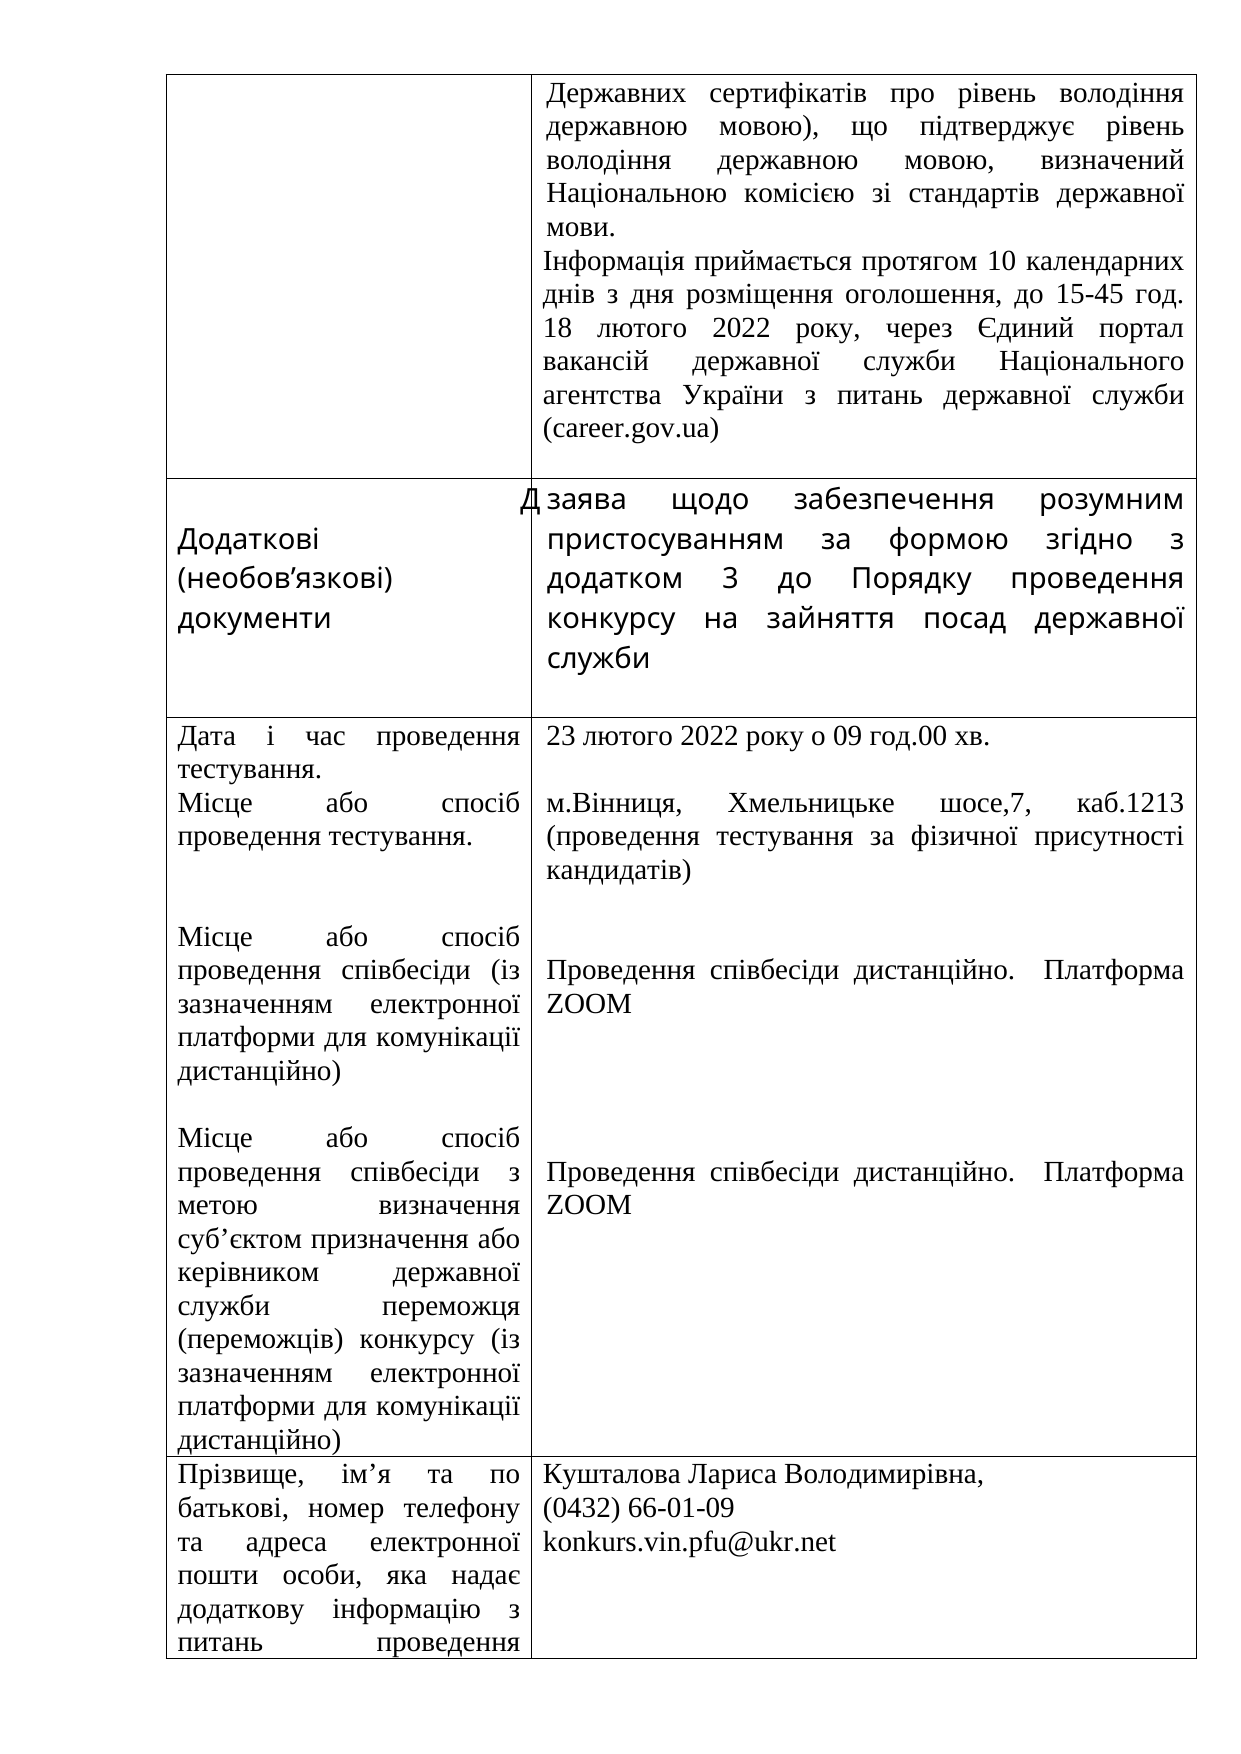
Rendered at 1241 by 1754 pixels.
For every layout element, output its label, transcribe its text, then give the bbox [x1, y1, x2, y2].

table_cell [532, 1457, 1196, 1658]
table_cell Дата і час проведення тестування. Місце або спосіб проведення тестування. Місце або спосіб проведення співбесіди (із зазначенням електронної платформи для комунікації дистанційно) Місце або спосіб проведення співбесіди з метою визначення суб’єктом призначення або керівником державної служби переможця (переможців) конкурсу (із зазначенням електронної платформи для комунікації дистанційно) [167, 718, 531, 1456]
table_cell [532, 75, 1196, 477]
table_cell 23 лютого 2022 року о 09 год.00 хв. м.Вінниця, Хмельницьке шосе,7, каб.1213 (проведення тестування за фізичної присутності кандидатів) Проведення співбесіди дистанційно. Платформа ZOOM Проведення співбесіди дистанційно. Платформа ZOOM [532, 718, 1196, 1456]
table_cell ДДодаткові (необов’язкові) документи [167, 479, 531, 717]
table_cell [167, 1457, 531, 1658]
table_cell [167, 75, 531, 477]
table_cell заява щодо забезпечення розумним пристосуванням за формою згідно з додатком 3 до Порядку проведення конкурсу на зайняття посад державної служби [532, 479, 1196, 717]
